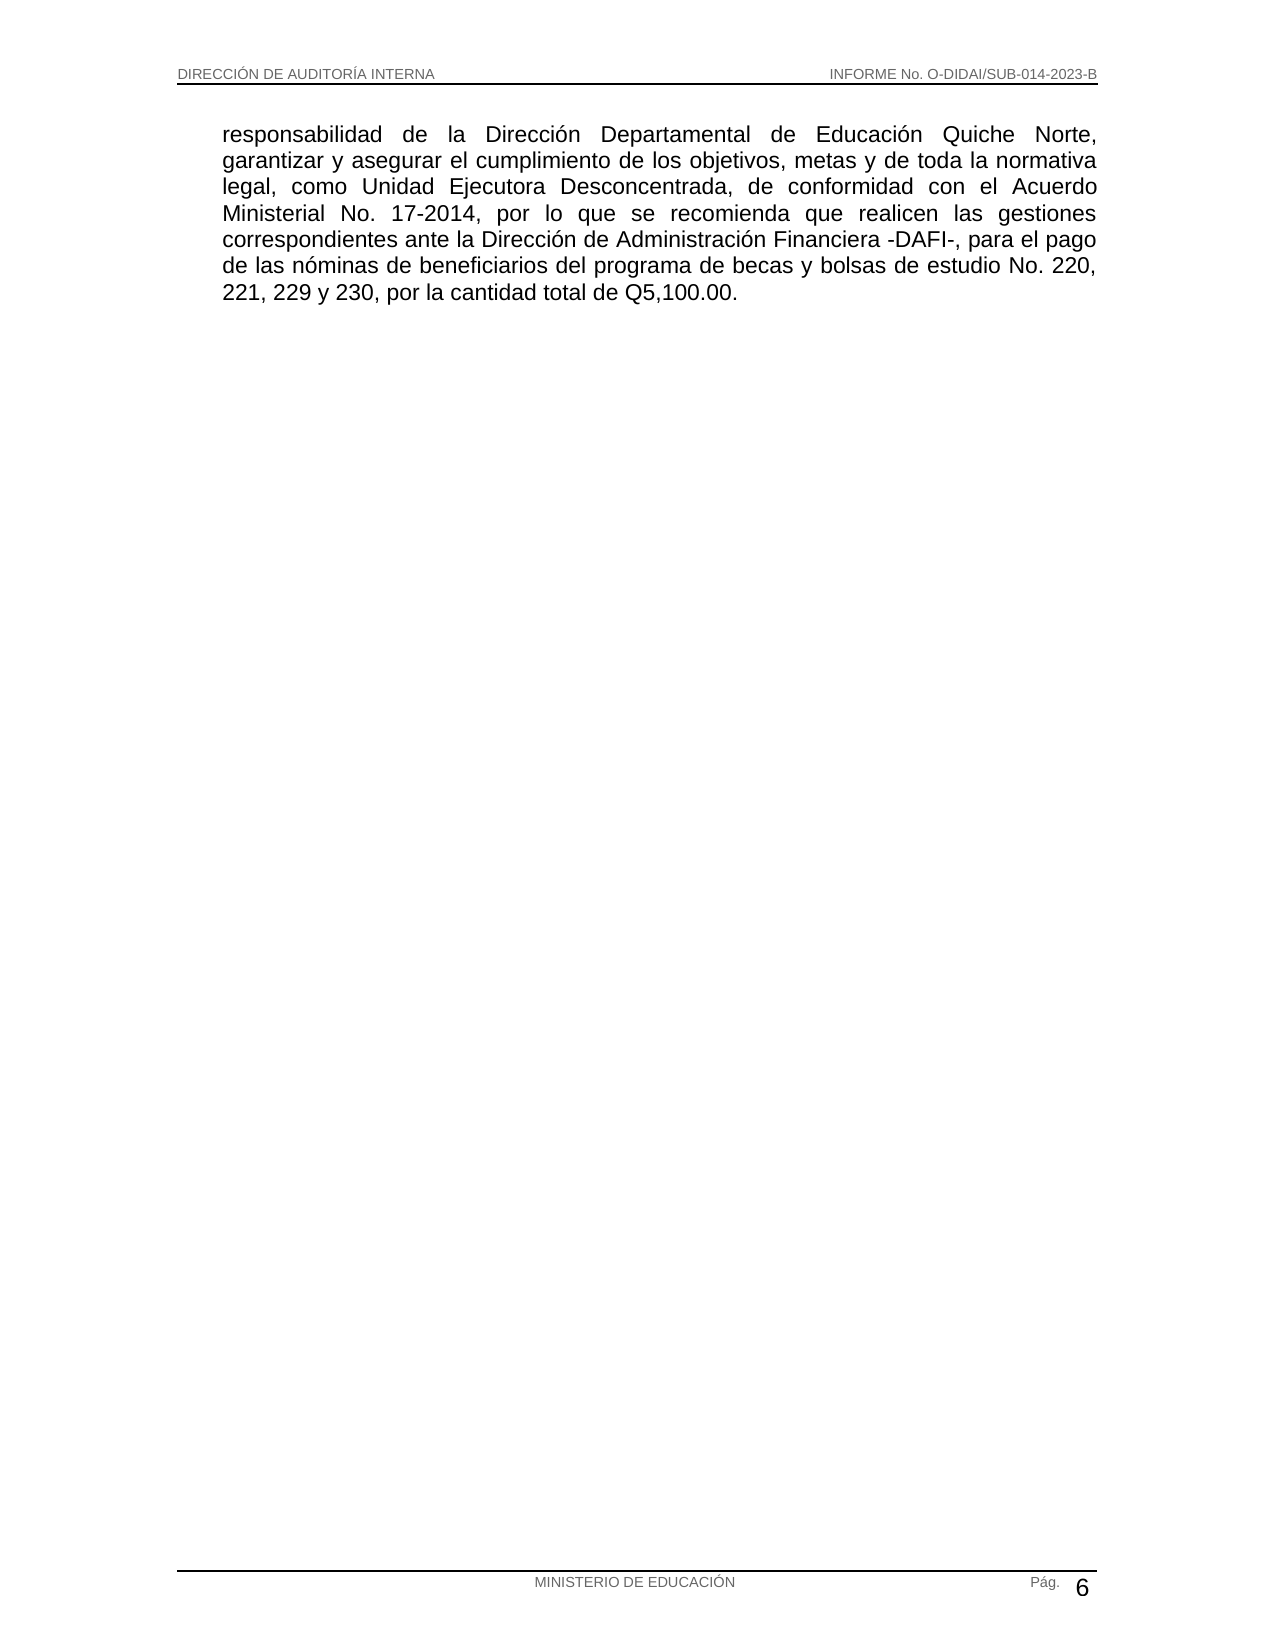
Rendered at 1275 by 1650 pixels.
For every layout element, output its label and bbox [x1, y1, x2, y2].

text [221, 121, 1097, 305]
